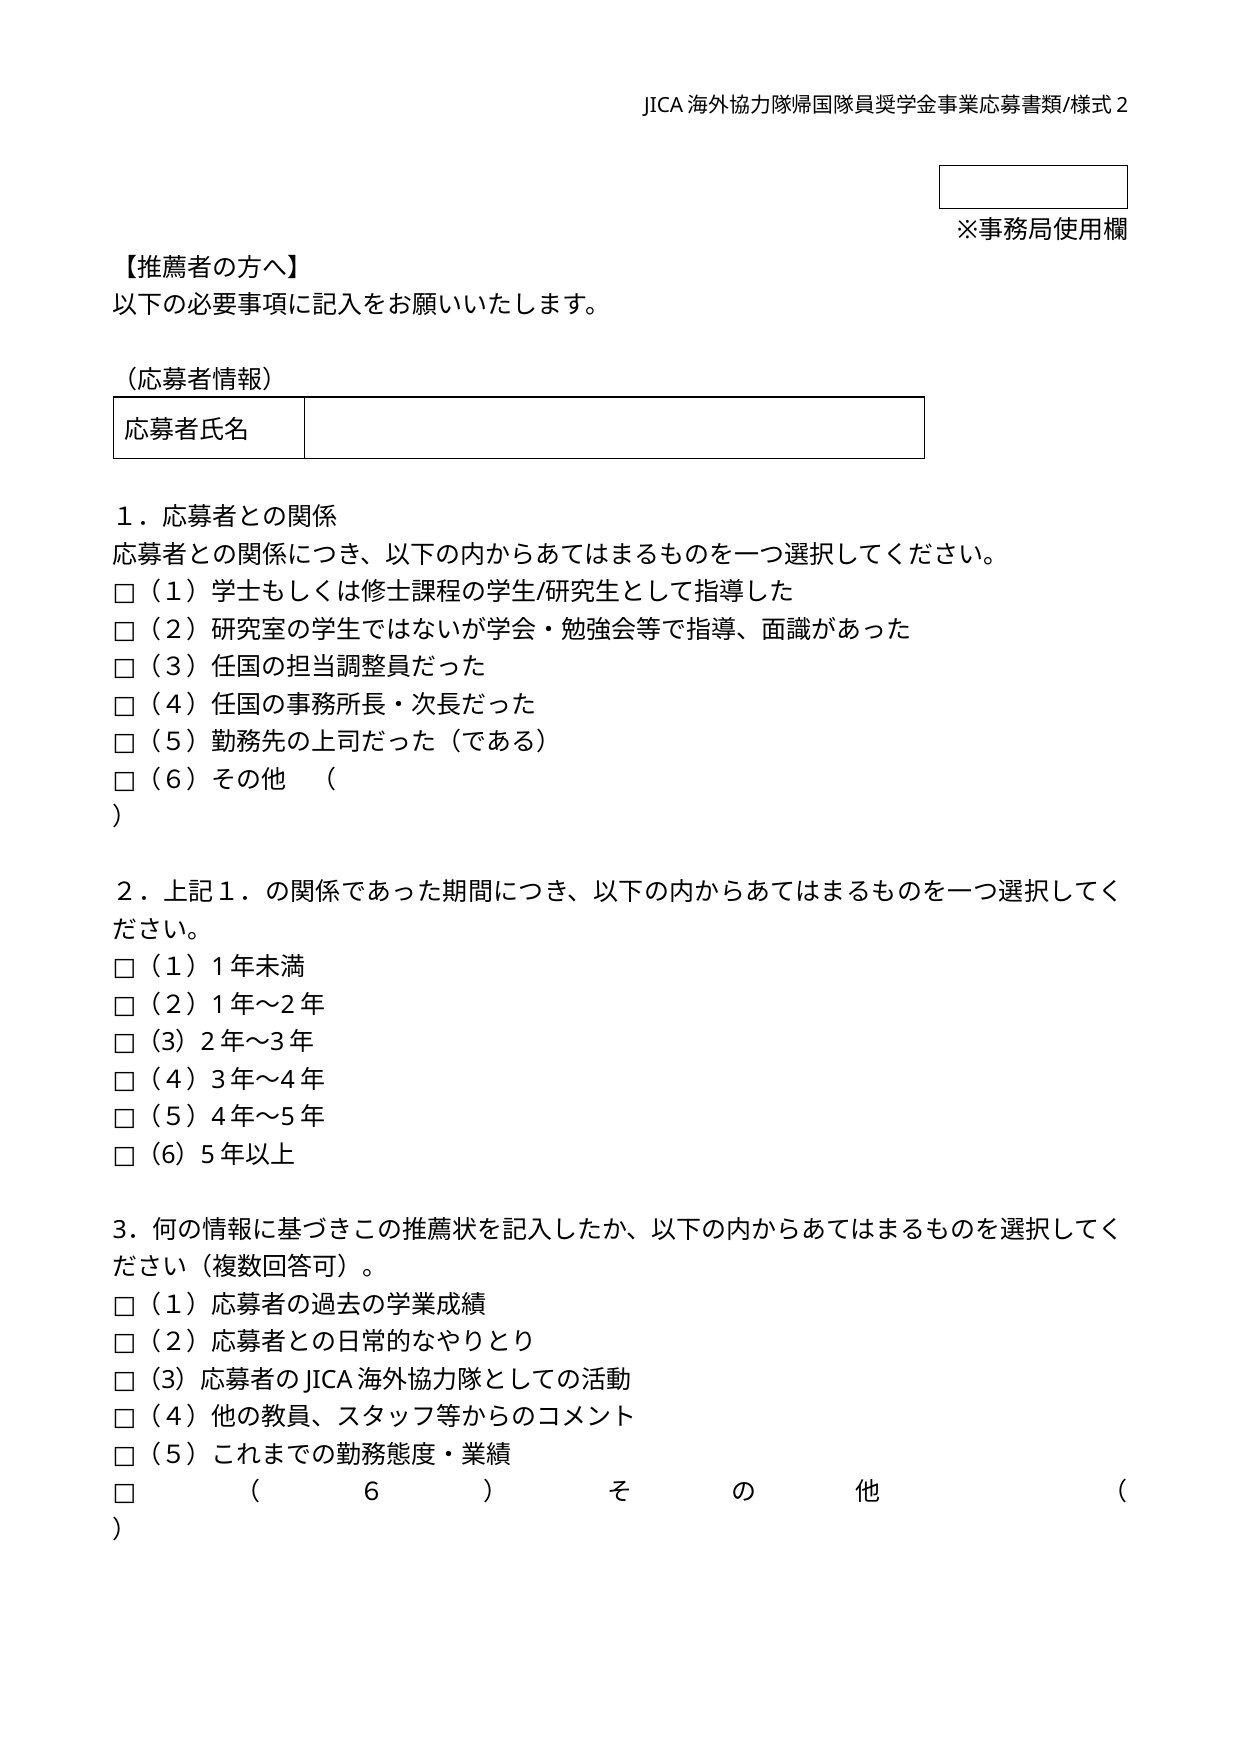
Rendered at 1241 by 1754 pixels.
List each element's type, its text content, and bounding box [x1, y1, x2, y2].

table_header [940, 166, 1127, 208]
text □（６）その他 （ ） [112, 1471, 1128, 1546]
text □（５）4年～5年 [112, 1096, 1128, 1134]
text □（４）任国の事務所長・次長だった [112, 684, 1128, 721]
text □（５）勤務先の上司だった（である） [112, 721, 1128, 759]
text □（２）研究室の学生ではないが学会・勉強会等で指導、面識があった [112, 609, 1128, 646]
table_header [305, 398, 924, 458]
text □（3）応募者のJICA海外協力隊としての活動 [112, 1359, 1128, 1396]
text □（１）1年未満 [112, 946, 1128, 984]
text □（３）任国の担当調整員だった [112, 646, 1128, 684]
text １．応募者との関係 [112, 496, 1128, 534]
text □（４）3年～4年 [112, 1059, 1128, 1096]
text □（１）応募者の過去の学業成績 [112, 1284, 1128, 1321]
text □（４）他の教員、スタッフ等からのコメント [112, 1396, 1128, 1434]
text 応募者との関係につき、以下の内からあてはまるものを一つ選択してください。 [112, 534, 1128, 571]
text □（6）5年以上 [112, 1134, 1128, 1171]
text □（２）応募者との日常的なやりとり [112, 1321, 1128, 1359]
table_header 応募者氏名 [114, 398, 304, 458]
text □（3）2年～3年 [112, 1021, 1128, 1059]
text □（１）学士もしくは修士課程の学生/研究生として指導した [112, 571, 1128, 609]
text □（６）その他 （ ） [112, 759, 1128, 834]
text ２．上記１．の関係であった期間につき、以下の内からあてはまるものを一つ選択してください。 [112, 871, 1128, 946]
text 以下の必要事項に記入をお願いいたします。 [112, 284, 1128, 321]
text 3．何の情報に基づきこの推薦状を記入したか、以下の内からあてはまるものを選択してください（複数回答可）。 [112, 1209, 1128, 1284]
text ※事務局使用欄 [112, 209, 1128, 246]
text □（５）これまでの勤務態度・業績 [112, 1434, 1128, 1471]
text （応募者情報） [112, 359, 1128, 396]
text 【推薦者の方へ】 [112, 246, 1128, 284]
text □（２）1年～2年 [112, 984, 1128, 1021]
